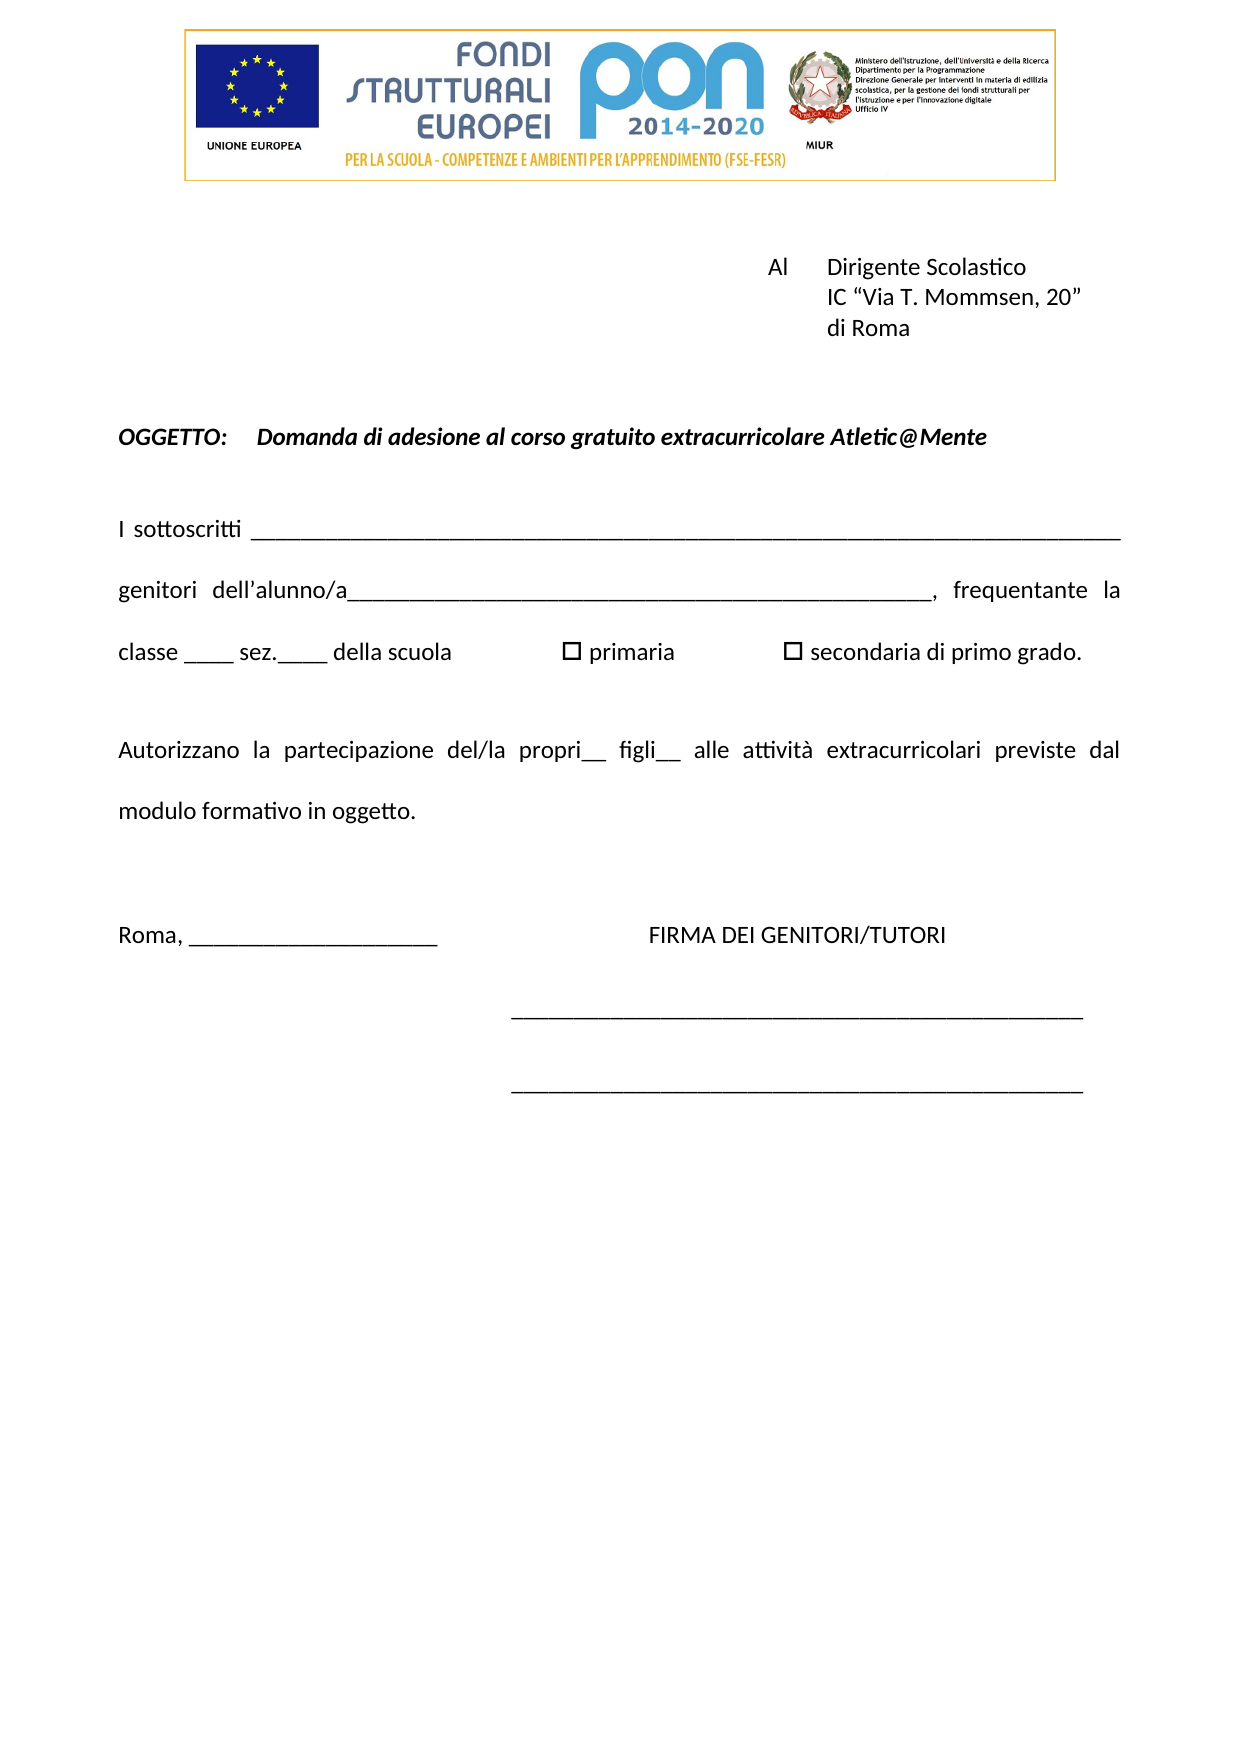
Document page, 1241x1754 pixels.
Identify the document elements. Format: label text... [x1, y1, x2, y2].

text di Roma [118, 312, 1122, 343]
text ______________________________________________ [118, 992, 1122, 1023]
text IC “Via T. Mommsen, 20” [118, 282, 1122, 312]
text Al Dirigente Scolastico [118, 251, 1122, 282]
text ______________________________________________ [118, 1066, 1122, 1096]
text Autorizzano la partecipazione del/la propri__ figli__ alle attività extracurricolari previste dal modulo formativo in oggetto. [118, 734, 1122, 826]
picture [184, 29, 1056, 181]
text Roma, ____________________ FIRMA DEI GENITORI/TUTORI [118, 919, 1122, 949]
text I sottoscritti ______________________________________________________________________ genitori dell’alunno/a_______________________________________________, frequentante la classe ____ sez.____ della scuola primaria secondaria di primo grado. [118, 514, 1122, 666]
text OGGETTO: Domanda di adesione al corso gratuito extracurricolare Atletic@Mente [118, 421, 1122, 451]
